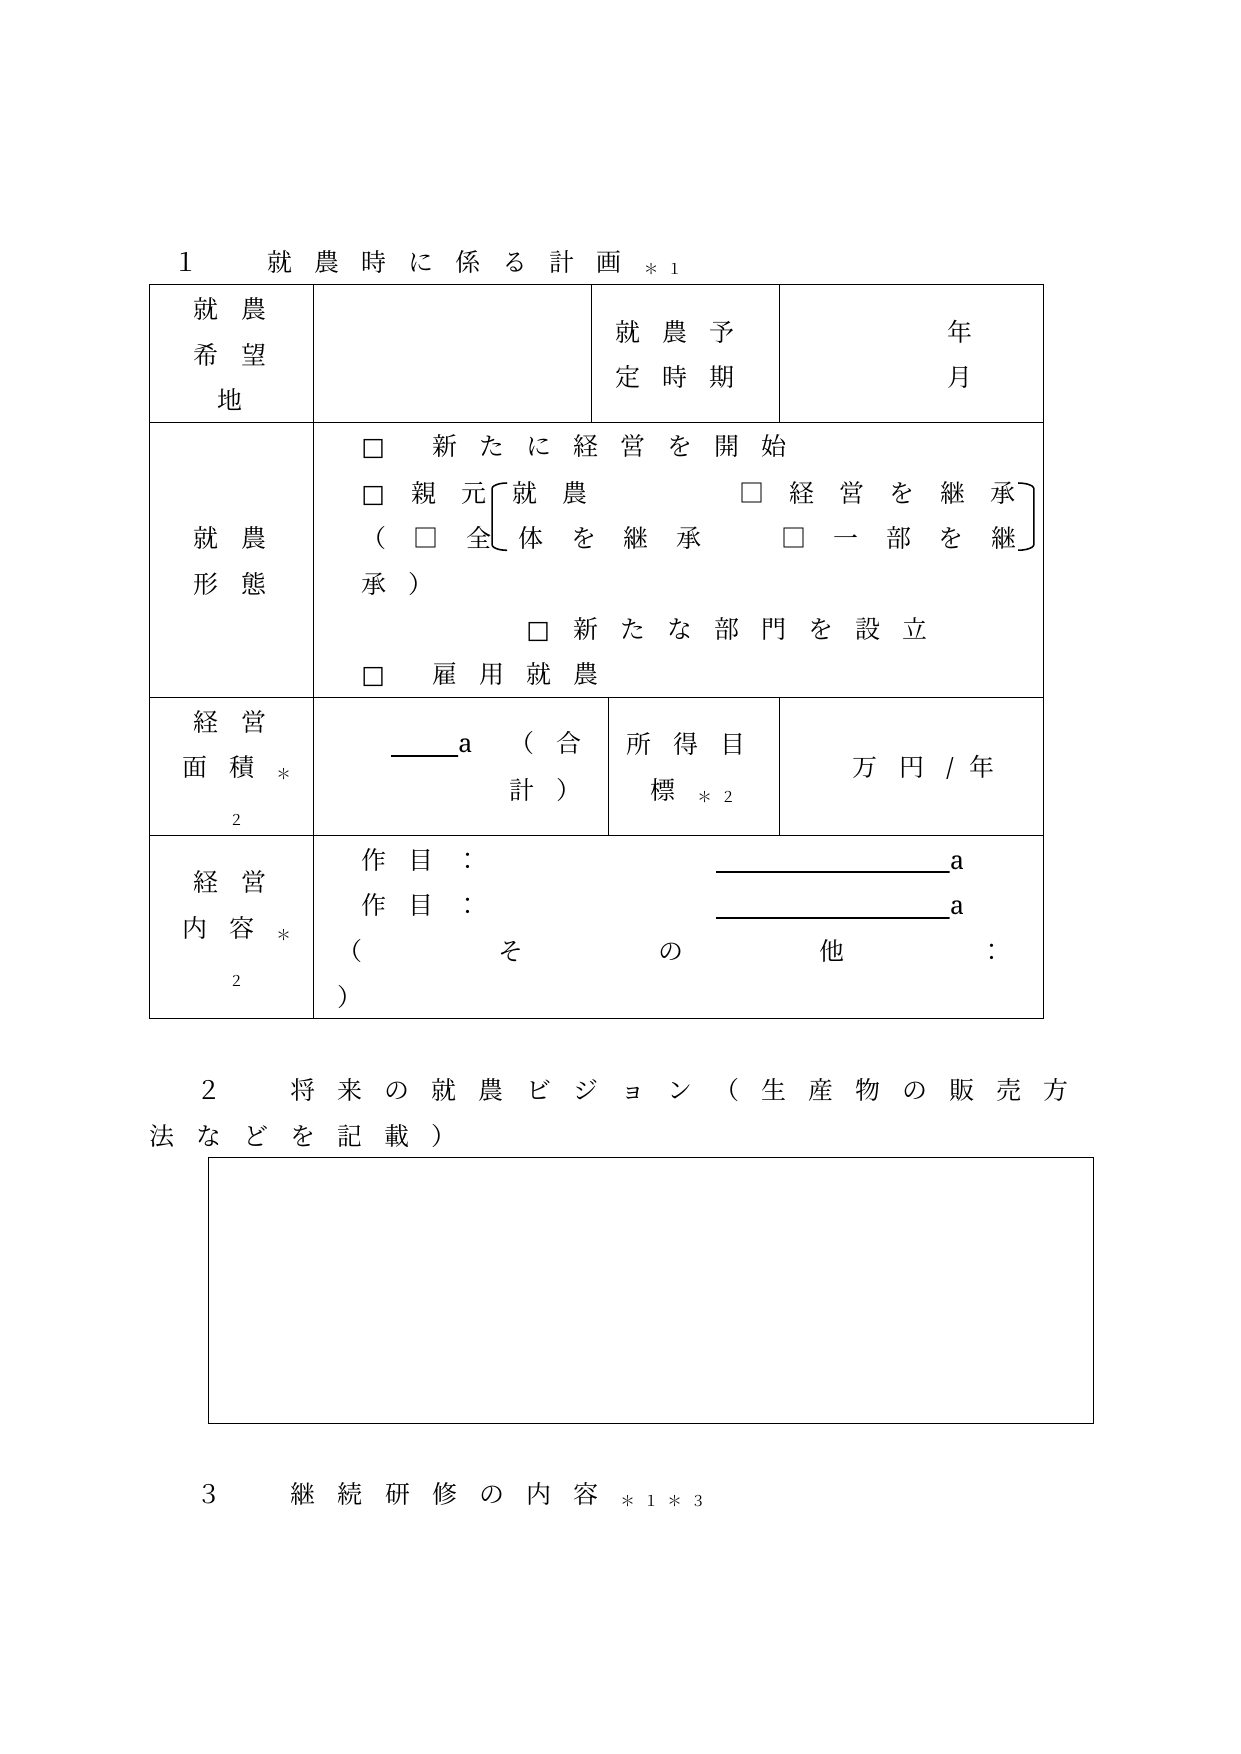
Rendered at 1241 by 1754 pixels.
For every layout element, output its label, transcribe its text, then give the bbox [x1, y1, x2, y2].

table_cell 経営内容＊２ [150, 836, 313, 1018]
table_header 就農予定時期 [592, 285, 779, 422]
table_header 年 月 [780, 285, 1043, 422]
table_cell 所得目標＊２ [609, 698, 779, 834]
table_cell 万円/年 [780, 698, 1043, 834]
table_header 就農希望地 [150, 285, 313, 422]
table_cell a （合計） [314, 698, 608, 834]
table_header [209, 1158, 1093, 1423]
table_header [314, 285, 591, 422]
table_cell □新たに経営を開始 □親元就農 □経営を継承（□全体を継承 □一部を継承） □新たな部門を設立 □雇用就農 [314, 423, 1043, 697]
text ２ 将来の就農ビジョン（生産物の販売方法などを記載） [149, 1066, 1091, 1157]
text ３ 継続研修の内容＊１＊３ [149, 1470, 1091, 1516]
text １ 就農時に係る計画＊１ [171, 238, 1091, 284]
table_cell 作目： a 作目： a （その他： ） [314, 836, 1043, 1018]
table_cell 経営面積＊２ [150, 698, 313, 834]
table_cell 就農形態 [150, 423, 313, 697]
